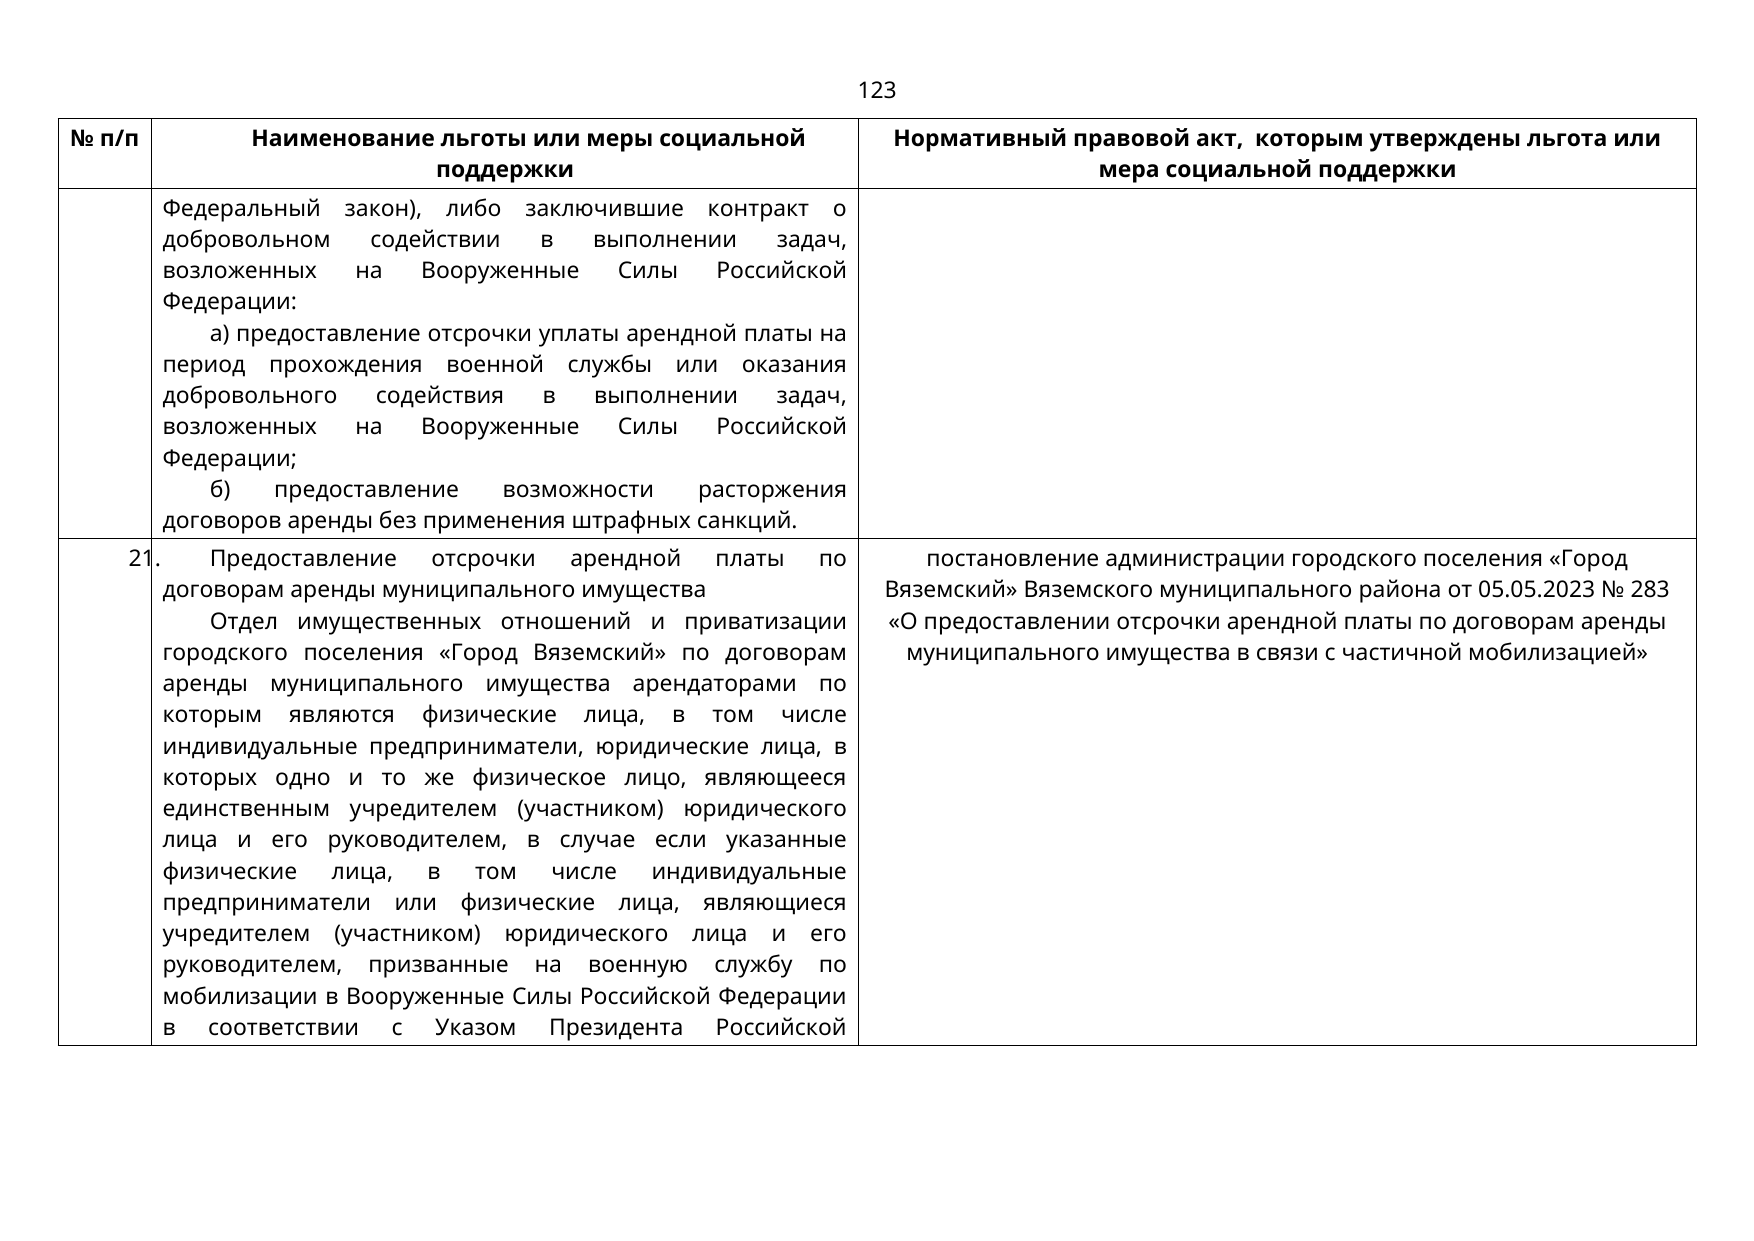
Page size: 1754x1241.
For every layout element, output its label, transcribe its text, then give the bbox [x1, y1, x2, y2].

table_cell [152, 189, 858, 538]
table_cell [859, 539, 1696, 1045]
table_header Нормативный правовой акт, которым утверждены льгота или мера социальной поддержки [859, 119, 1696, 187]
table_header № п/п [59, 119, 151, 187]
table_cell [859, 189, 1696, 538]
table_header Наименование льготы или меры социальной поддержки [152, 119, 858, 187]
table_cell [59, 189, 151, 538]
table_cell [59, 539, 151, 1045]
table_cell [152, 539, 858, 1045]
